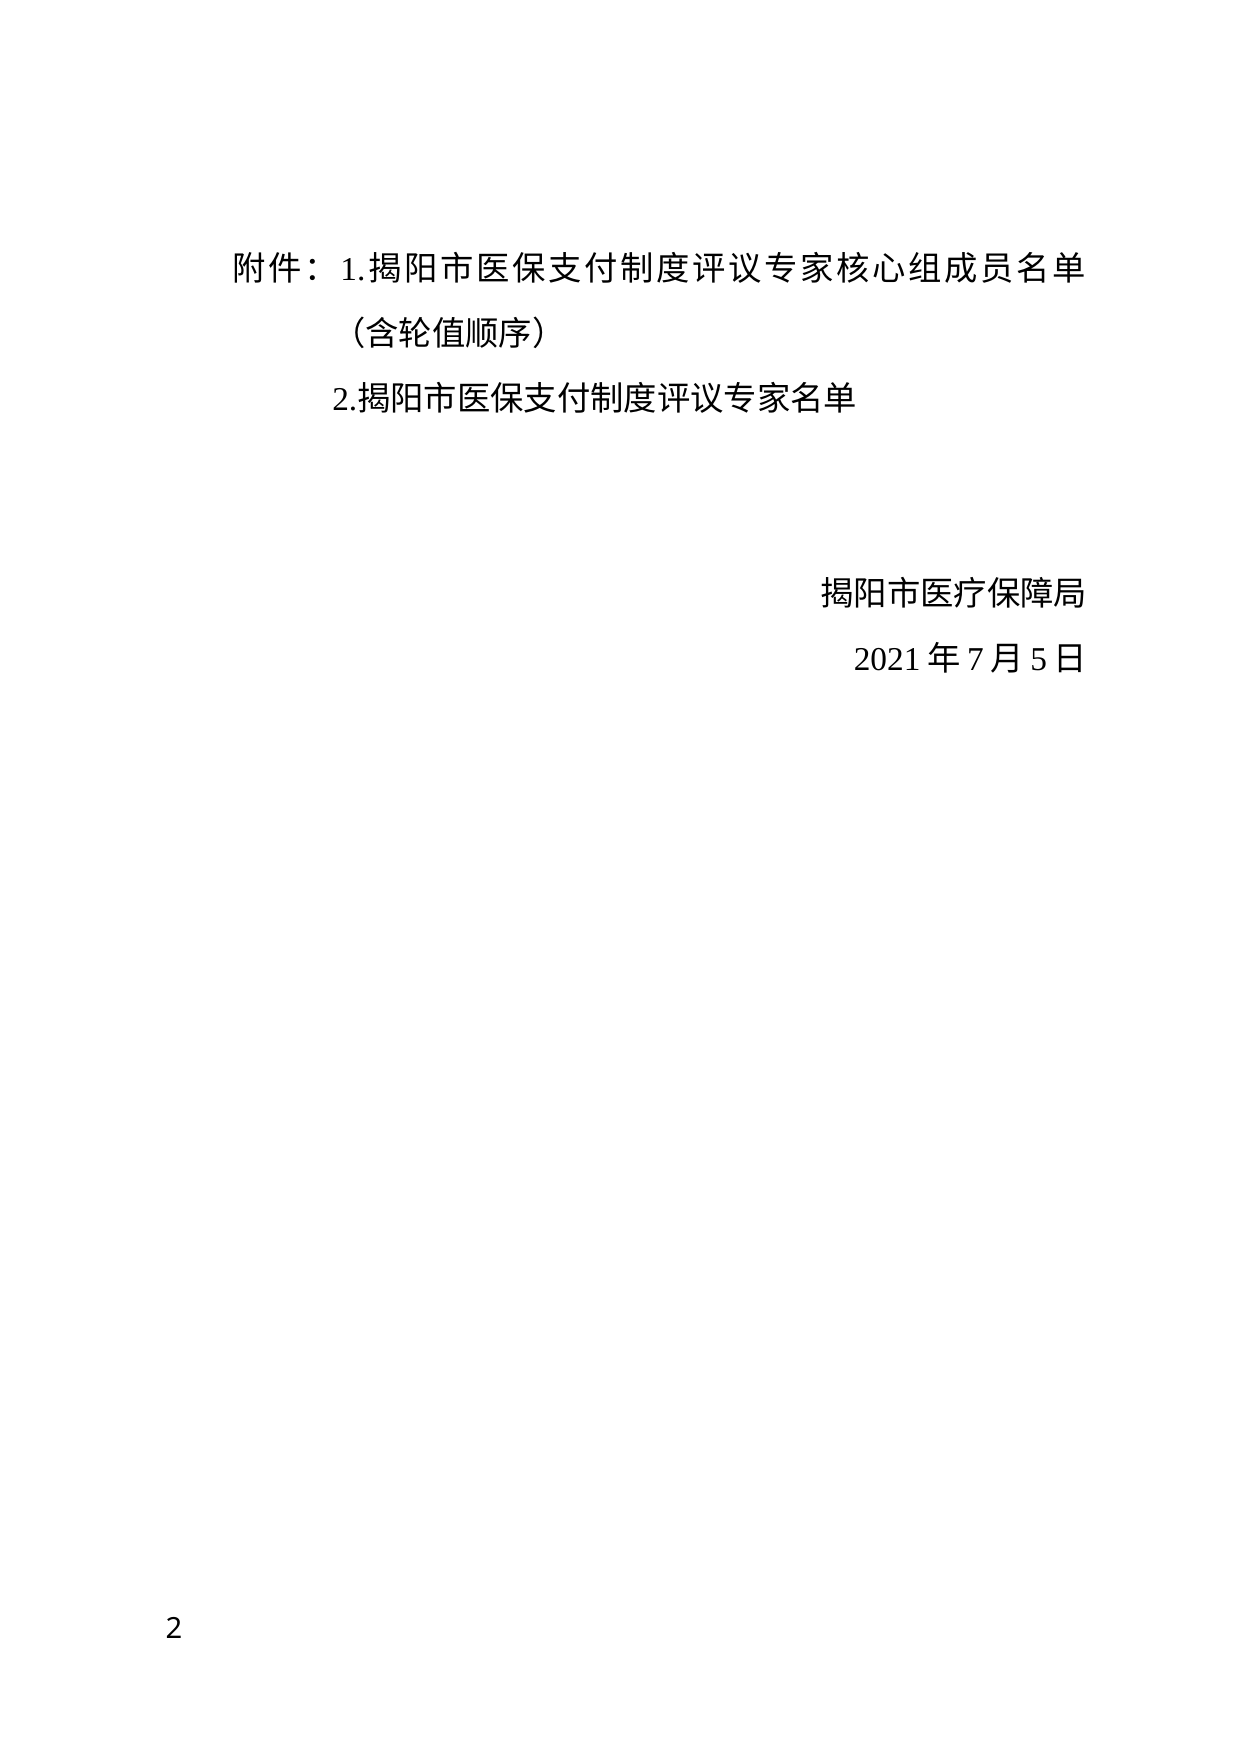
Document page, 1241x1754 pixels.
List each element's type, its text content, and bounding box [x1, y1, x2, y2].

text 2021年7月5日 [165, 623, 1087, 688]
text 揭阳市医疗保障局 [165, 558, 1087, 623]
text 2.揭阳市医保支付制度评议专家名单 [332, 363, 1087, 428]
text 附件：1.揭阳市医保支付制度评议专家核心组成员名单（含轮值顺序） [232, 233, 1087, 363]
